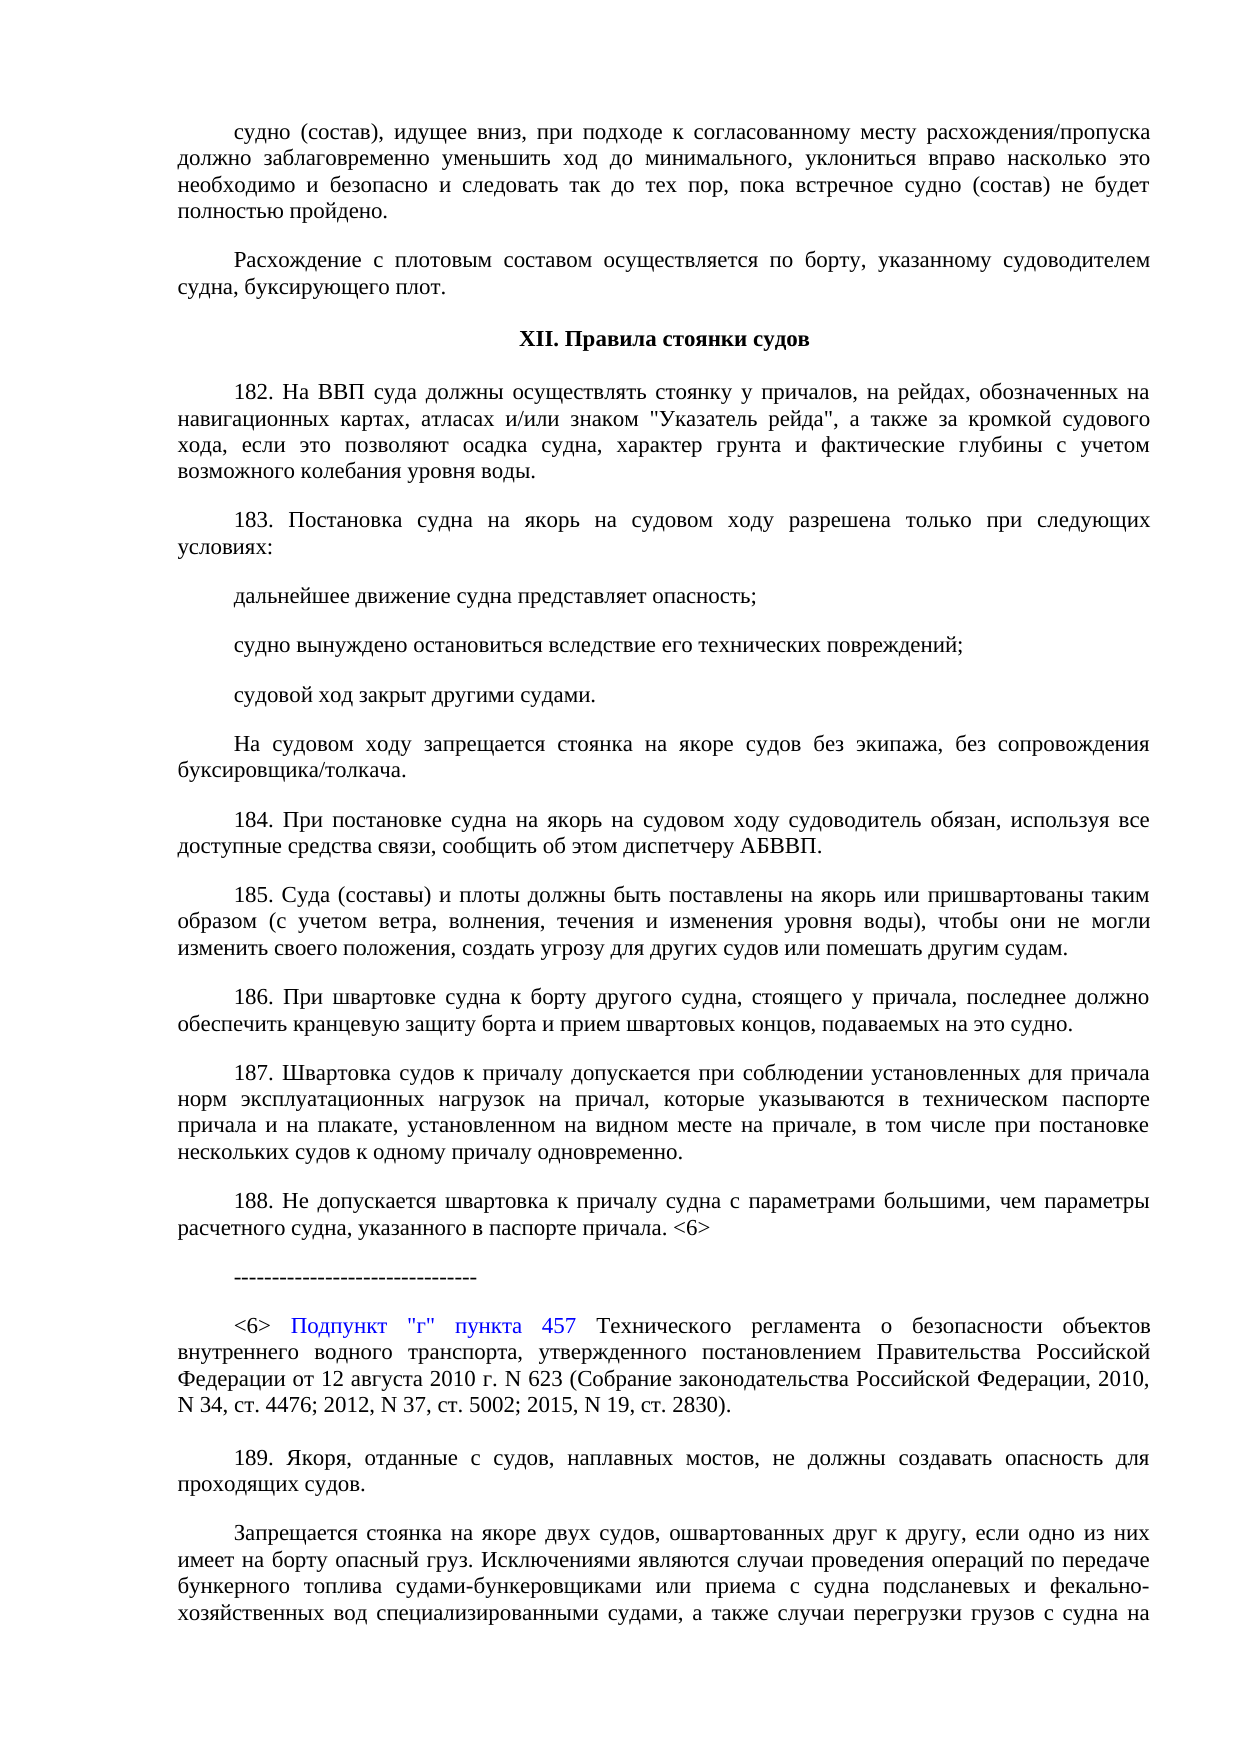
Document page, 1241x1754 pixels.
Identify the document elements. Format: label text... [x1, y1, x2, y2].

text -------------------------------- [177, 1263, 1152, 1289]
text судно (состав), идущее вниз, при подходе к согласованному месту расхождения/пропуска должно заблаговременно уменьшить ход до минимального, уклониться вправо насколько это необходимо и безопасно и следовать так до тех пор, пока встречное судно (состав) не будет полностью пройдено. [177, 118, 1152, 223]
text 188. Не допускается швартовка к причалу судна с параметрами большими, чем параметры расчетного судна, указанного в паспорте причала. <6> [177, 1187, 1152, 1240]
text дальнейшее движение судна представляет опасность; [177, 582, 1152, 608]
text Расхождение с плотовым составом осуществляется по борту, указанному судоводителем судна, буксирующего плот. [177, 246, 1152, 299]
text 186. При швартовке судна к борту другого судна, стоящего у причала, последнее должно обеспечить кранцевую защиту борта и прием швартовых концов, подаваемых на это судно. [177, 983, 1152, 1036]
text 187. Швартовка судов к причалу допускается при соблюдении установленных для причала норм эксплуатационных нагрузок на причал, которые указываются в техническом паспорте причала и на плакате, установленном на видном месте на причале, в том числе при постановке нескольких судов к одному причалу одновременно. [177, 1059, 1152, 1164]
title XII. Правила стоянки судов [177, 326, 1152, 352]
text судовой ход закрыт другими судами. [177, 681, 1152, 707]
text 189. Якоря, отданные с судов, наплавных мостов, не должны создавать опасность для проходящих судов. [177, 1444, 1152, 1497]
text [177, 1519, 1152, 1625]
text судно вынуждено остановиться вследствие его технических повреждений; [177, 631, 1152, 658]
text <6> Подпункт "г" пункта 457 Технического регламента о безопасности объектов внутреннего водного транспорта, утвержденного постановлением Правительства Российской Федерации от 12 августа 2010 г. N 623 (Собрание законодательства Российской Федерации, 2010, N 34, ст. 4476; 2012, N 37, ст. 5002; 2015, N 19, ст. 2830). [177, 1312, 1152, 1417]
text 183. Постановка судна на якорь на судовом ходу разрешена только при следующих условиях: [177, 507, 1152, 559]
text На судовом ходу запрещается стоянка на якоре судов без экипажа, без сопровождения буксировщика/толкача. [177, 730, 1152, 783]
text 184. При постановке судна на якорь на судовом ходу судоводитель обязан, используя все доступные средства связи, сообщить об этом диспетчеру АБВВП. [177, 806, 1152, 858]
text 182. На ВВП суда должны осуществлять стоянку у причалов, на рейдах, обозначенных на навигационных картах, атласах и/или знаком "Указатель рейда", а также за кромкой судового хода, если это позволяют осадка судна, характер грунта и фактические глубины с учетом возможного колебания уровня воды. [177, 378, 1152, 484]
text 185. Суда (составы) и плоты должны быть поставлены на якорь или пришвартованы таким образом (с учетом ветра, волнения, течения и изменения уровня воды), чтобы они не могли изменить своего положения, создать угрозу для других судов или помешать другим судам. [177, 881, 1152, 960]
